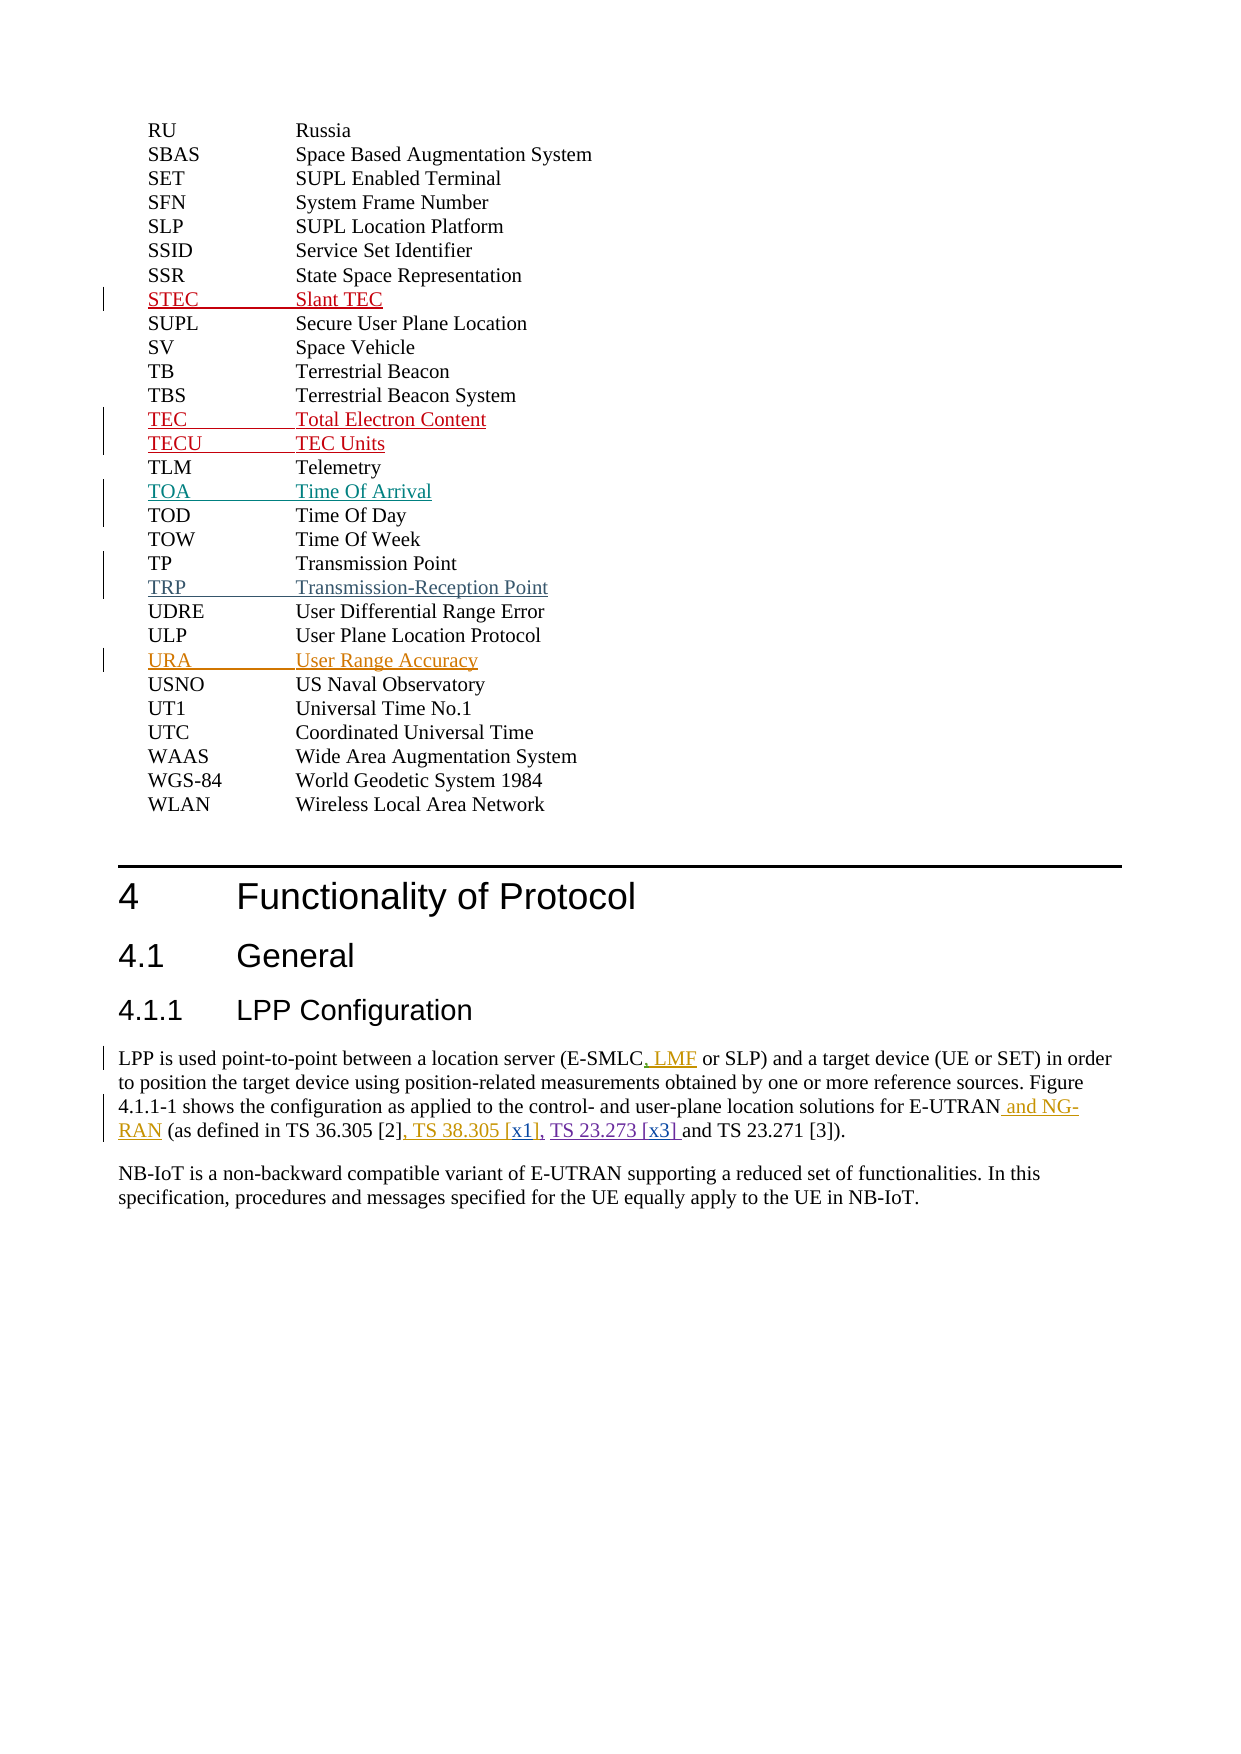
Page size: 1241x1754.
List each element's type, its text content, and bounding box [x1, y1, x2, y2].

text TB Terrestrial Beacon [148, 359, 1122, 383]
subtitle 4.1.1 LPP Configuration [118, 993, 1122, 1027]
text UTC Coordinated Universal Time [148, 720, 1122, 744]
text SV Space Vehicle [148, 335, 1122, 359]
text RU [148, 118, 1122, 142]
text ULP User Plane Location Protocol [148, 623, 1122, 647]
text WLAN Wireless Local Area Network [148, 792, 1122, 816]
text TOD Time Of Day [148, 503, 1122, 527]
text TBS Terrestrial Beacon System [148, 383, 1122, 407]
text SFN System Frame Number [148, 190, 1122, 214]
text TOW Time Of Week [148, 527, 1122, 551]
text SUPL Secure User Plane Location [148, 311, 1122, 335]
subtitle 4.1 General [118, 936, 1122, 975]
text LPP is used point-to-point between a location server (E-SMLC or SLP) and a target device (UE or SET) in order to position the target device using position-related measurements obtained by one or more reference sources. Figure 4.1.1-1 shows the configuration as applied to the control- and user-plane location solutions for E-UTRAN (as defined in TS 36.305 [2] and TS 23.271 [3]). [118, 1046, 1122, 1142]
text WGS-84 World Geodetic System 1984 [148, 768, 1122, 792]
text TP Transmission Point [148, 551, 1122, 575]
text SLP SUPL Location Platform [148, 214, 1122, 238]
text SSID Service Set Identifier [148, 238, 1122, 262]
text UT1 Universal Time No.1 [148, 696, 1122, 720]
text UDRE User Differential Range Error [148, 599, 1122, 623]
text SSR State Space Representation [148, 262, 1122, 287]
text SBAS Space Based Augmentation System [148, 142, 1122, 166]
text SET SUPL Enabled Terminal [148, 166, 1122, 190]
text TLM Telemetry [148, 455, 1122, 479]
subtitle 4 Functionality of Protocol [118, 868, 1122, 917]
text WAAS Wide Area Augmentation System [148, 744, 1122, 768]
text NB-IoT is a non-backward compatible variant of E-UTRAN supporting a reduced set of functionalities. In this specification, procedures and messages specified for the UE equally apply to the UE in NB-IoT. [118, 1161, 1122, 1209]
text USNO US Naval Observatory [148, 672, 1122, 696]
